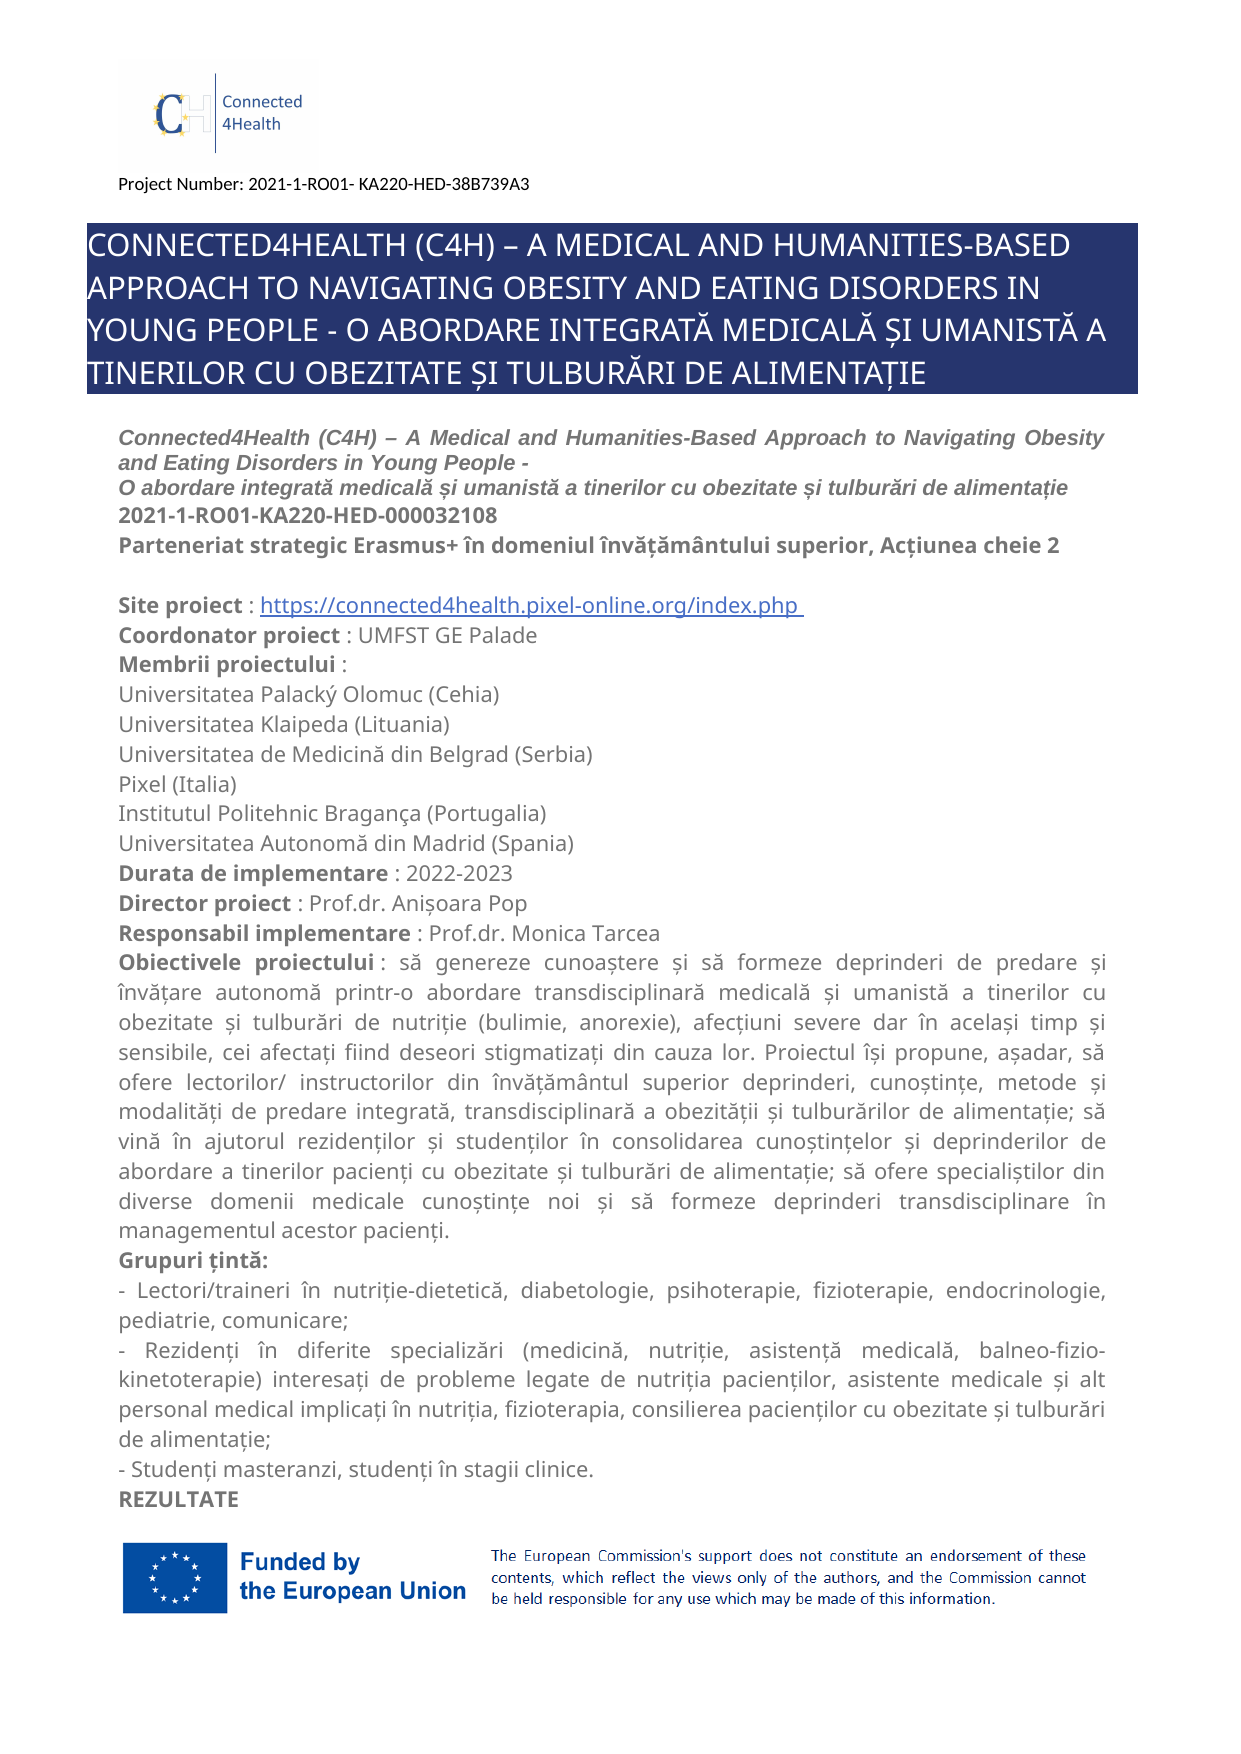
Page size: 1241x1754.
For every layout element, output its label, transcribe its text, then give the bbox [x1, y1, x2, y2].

text Obiectivele proiectului : să genereze cunoaștere și să formeze deprinderi de predare și învățare autonomă printr-o abordare transdisciplinară medicală și umanistă a tinerilor cu obezitate și tulburări de nutriție (bulimie, anorexie), afecțiuni severe dar în același timp și sensibile, cei afectați fiind deseori stigmatizați din cauza lor. Proiectul își propune, așadar, să ofere lectorilor/ instructorilor din învățământul superior deprinderi, cunoștințe, metode și modalități de predare integrată, transdisciplinară a obezității și tulburărilor de alimentație; să vină în ajutorul rezidenților și studenților în consolidarea cunoștințelor și deprinderilor de abordare a tinerilor pacienți cu obezitate și tulburări de alimentație; să ofere specialiștilor din diverse domenii medicale cunoștințe noi și să formeze deprinderi transdisciplinare în managementul acestor pacienți. [118, 947, 1107, 1245]
text Membrii proiectului : [118, 649, 1107, 679]
text Site proiect : https://connected4health.pixel-online.org/index.php [118, 590, 1107, 620]
text REZULTATE [118, 1484, 1107, 1513]
text 2021-1-RO01-KA220-HED-000032108 [118, 501, 1107, 530]
text Universitatea Klaipeda (Lituania) [118, 709, 1107, 739]
text Universitatea Palacký Olomuc (Cehia) [118, 679, 1107, 709]
text Universitatea Autonomă din Madrid (Spania) [118, 828, 1107, 858]
picture [118, 59, 319, 173]
text Connected4Health (C4H) – A Medical and Humanities-Based Approach to Navigating Obesity and Eating Disorders in Young People - [118, 425, 1107, 475]
text Director proiect : Prof.dr. Anișoara Pop [118, 888, 1107, 918]
text Parteneriat strategic Erasmus+ în domeniul învățământului superior, Acțiunea cheie 2 [118, 530, 1107, 560]
text Grupuri țintă: [118, 1245, 1107, 1275]
text Institutul Politehnic Bragança (Portugalia) [118, 798, 1107, 828]
text Universitatea de Medicină din Belgrad (Serbia) [118, 739, 1107, 769]
text - Studenți masteranzi, studenți în stagii clinice. [118, 1454, 1107, 1484]
text O abordare integrată medicală și umanistă a tinerilor cu obezitate și tulburări de alimentație [118, 475, 1107, 501]
text CONNECTED4HEALTH (C4H) – A MEDICAL AND HUMANITIES-BASED APPROACH TO NAVIGATING OBESITY AND EATING DISORDERS IN YOUNG PEOPLE - O ABORDARE INTEGRATĂ MEDICALĂ ȘI UMANISTĂ A TINERILOR CU OBEZITATE ȘI TULBURĂRI DE ALIMENTAȚIE [87, 223, 1138, 394]
text - Rezidenți în diferite specializări (medicină, nutriție, asistență medicală, balneo-fizio-kinetoterapie) interesați de probleme legate de nutriția pacienților, asistente medicale și alt personal medical implicați în nutriția, fizioterapia, consilierea pacienților cu obezitate și tulburări de alimentație; [118, 1335, 1107, 1454]
picture [118, 1539, 1108, 1624]
text Coordonator proiect : UMFST GE Palade [118, 620, 1107, 649]
text Responsabil implementare : Prof.dr. Monica Tarcea [118, 918, 1107, 947]
text - Lectori/traineri în nutriție-dietetică, diabetologie, psihoterapie, fizioterapie, endocrinologie, pediatrie, comunicare; [118, 1275, 1107, 1335]
text Pixel (Italia) [118, 769, 1107, 798]
text Durata de implementare : 2022-2023 [118, 858, 1107, 888]
